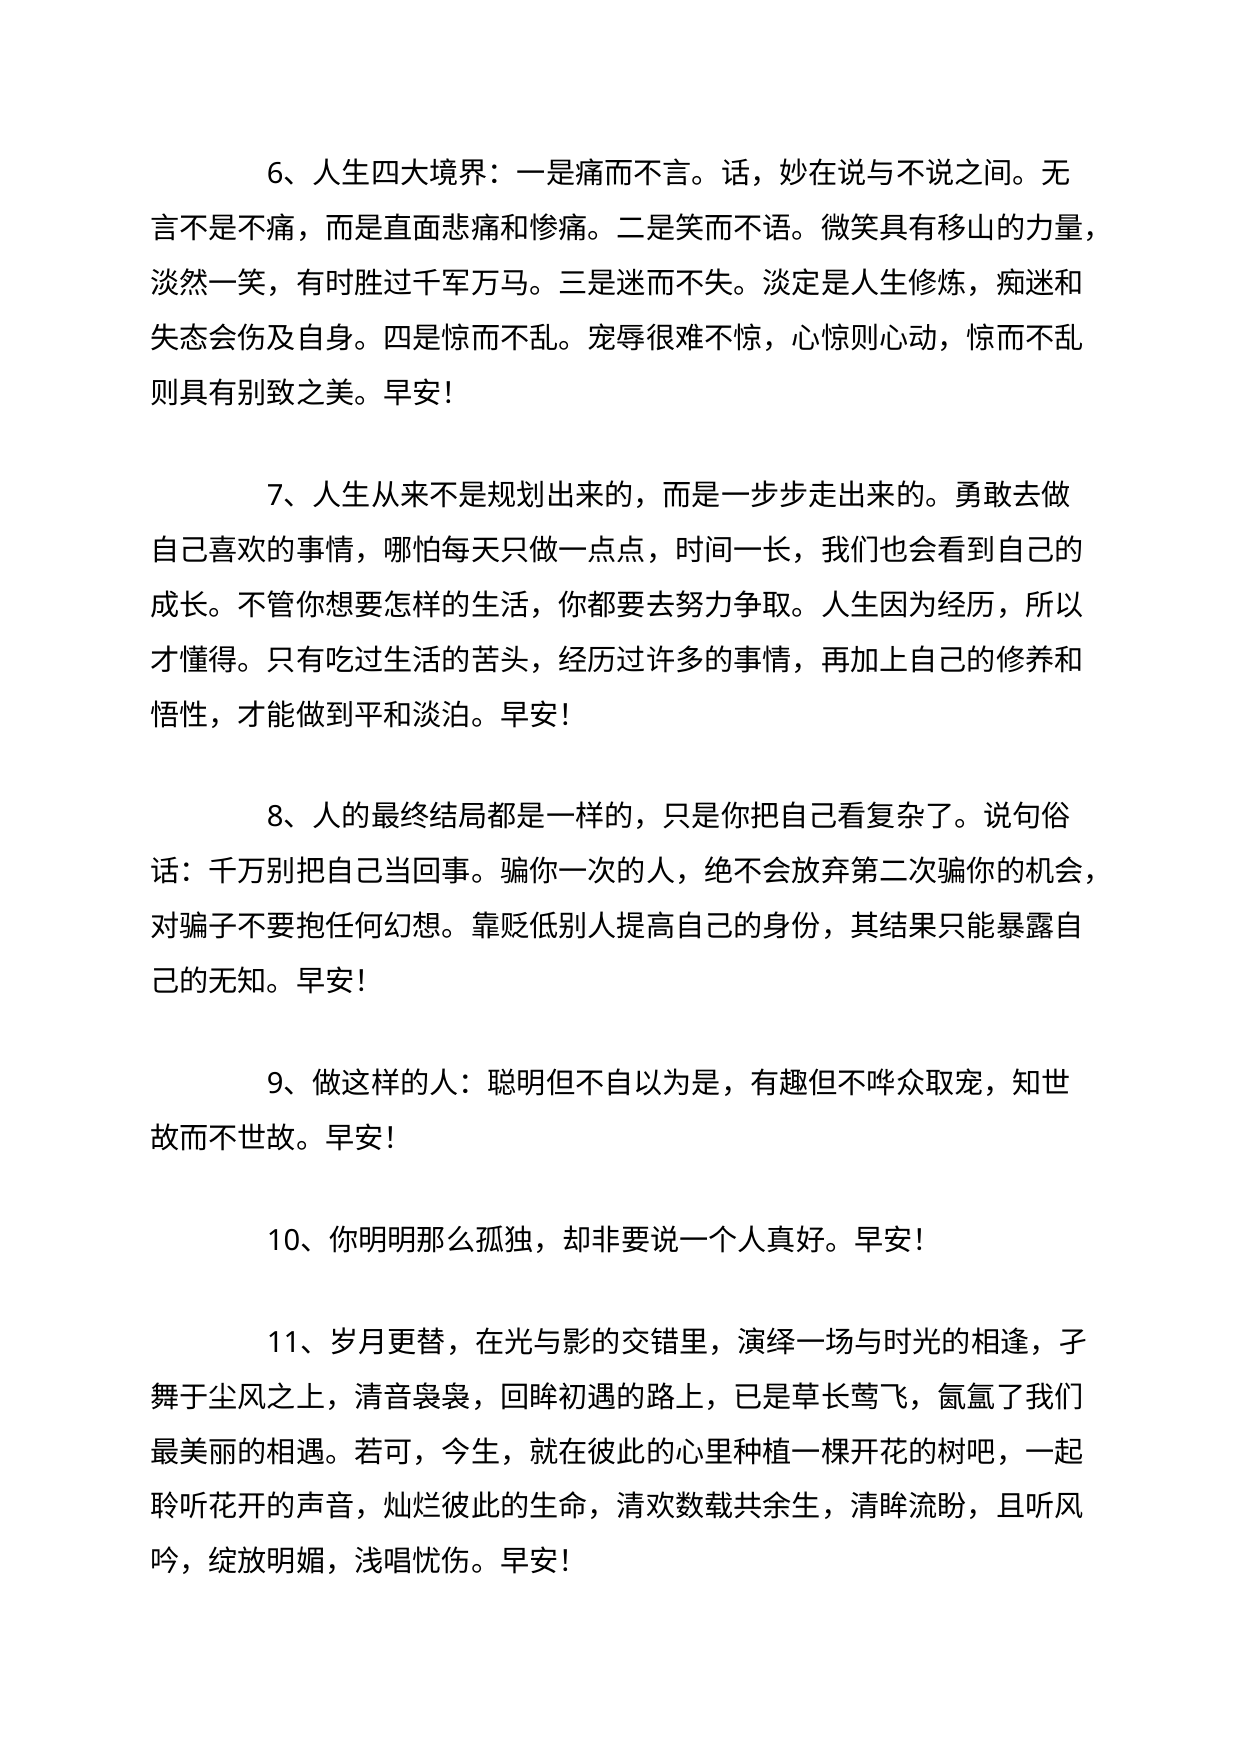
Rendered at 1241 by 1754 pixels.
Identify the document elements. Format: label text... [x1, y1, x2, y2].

text 10、你明明那么孤独，却非要说一个人真好。早安！ [150, 1216, 1090, 1259]
text 7、人生从来不是规划出来的，而是一步步走出来的。勇敢去做自己喜欢的事情，哪怕每天只做一点点，时间一长，我们也会看到自己的成长。不管你想要怎样的生活，你都要去努力争取。人生因为经历，所以才懂得。只有吃过生活的苦头，经历过许多的事情，再加上自己的修养和悟性，才能做到平和淡泊。早安！ [150, 471, 1090, 733]
text 9、做这样的人：聪明但不自以为是，有趣但不哗众取宠，知世故而不世故。早安！ [150, 1059, 1090, 1157]
text 6、人生四大境界：一是痛而不言。话，妙在说与不说之间。无言不是不痛，而是直面悲痛和惨痛。二是笑而不语。微笑具有移山的力量，淡然一笑，有时胜过千军万马。三是迷而不失。淡定是人生修炼，痴迷和失态会伤及自身。四是惊而不乱。宠辱很难不惊，心惊则心动，惊而不乱则具有别致之美。早安！ [150, 150, 1090, 412]
text 8、人的最终结局都是一样的，只是你把自己看复杂了。说句俗话：千万别把自己当回事。骗你一次的人，绝不会放弃第二次骗你的机会，对骗子不要抱任何幻想。靠贬低别人提高自己的身份，其结果只能暴露自己的无知。早安！ [150, 793, 1090, 1000]
text 11、岁月更替，在光与影的交错里，演绎一场与时光的相逢，孑舞于尘风之上，清音袅袅，回眸初遇的路上，已是草长莺飞，氤氲了我们最美丽的相遇。若可，今生，就在彼此的心里种植一棵开花的树吧，一起聆听花开的声音，灿烂彼此的生命，清欢数载共余生，清眸流盼，且听风吟，绽放明媚，浅唱忧伤。早安！ [150, 1318, 1090, 1580]
